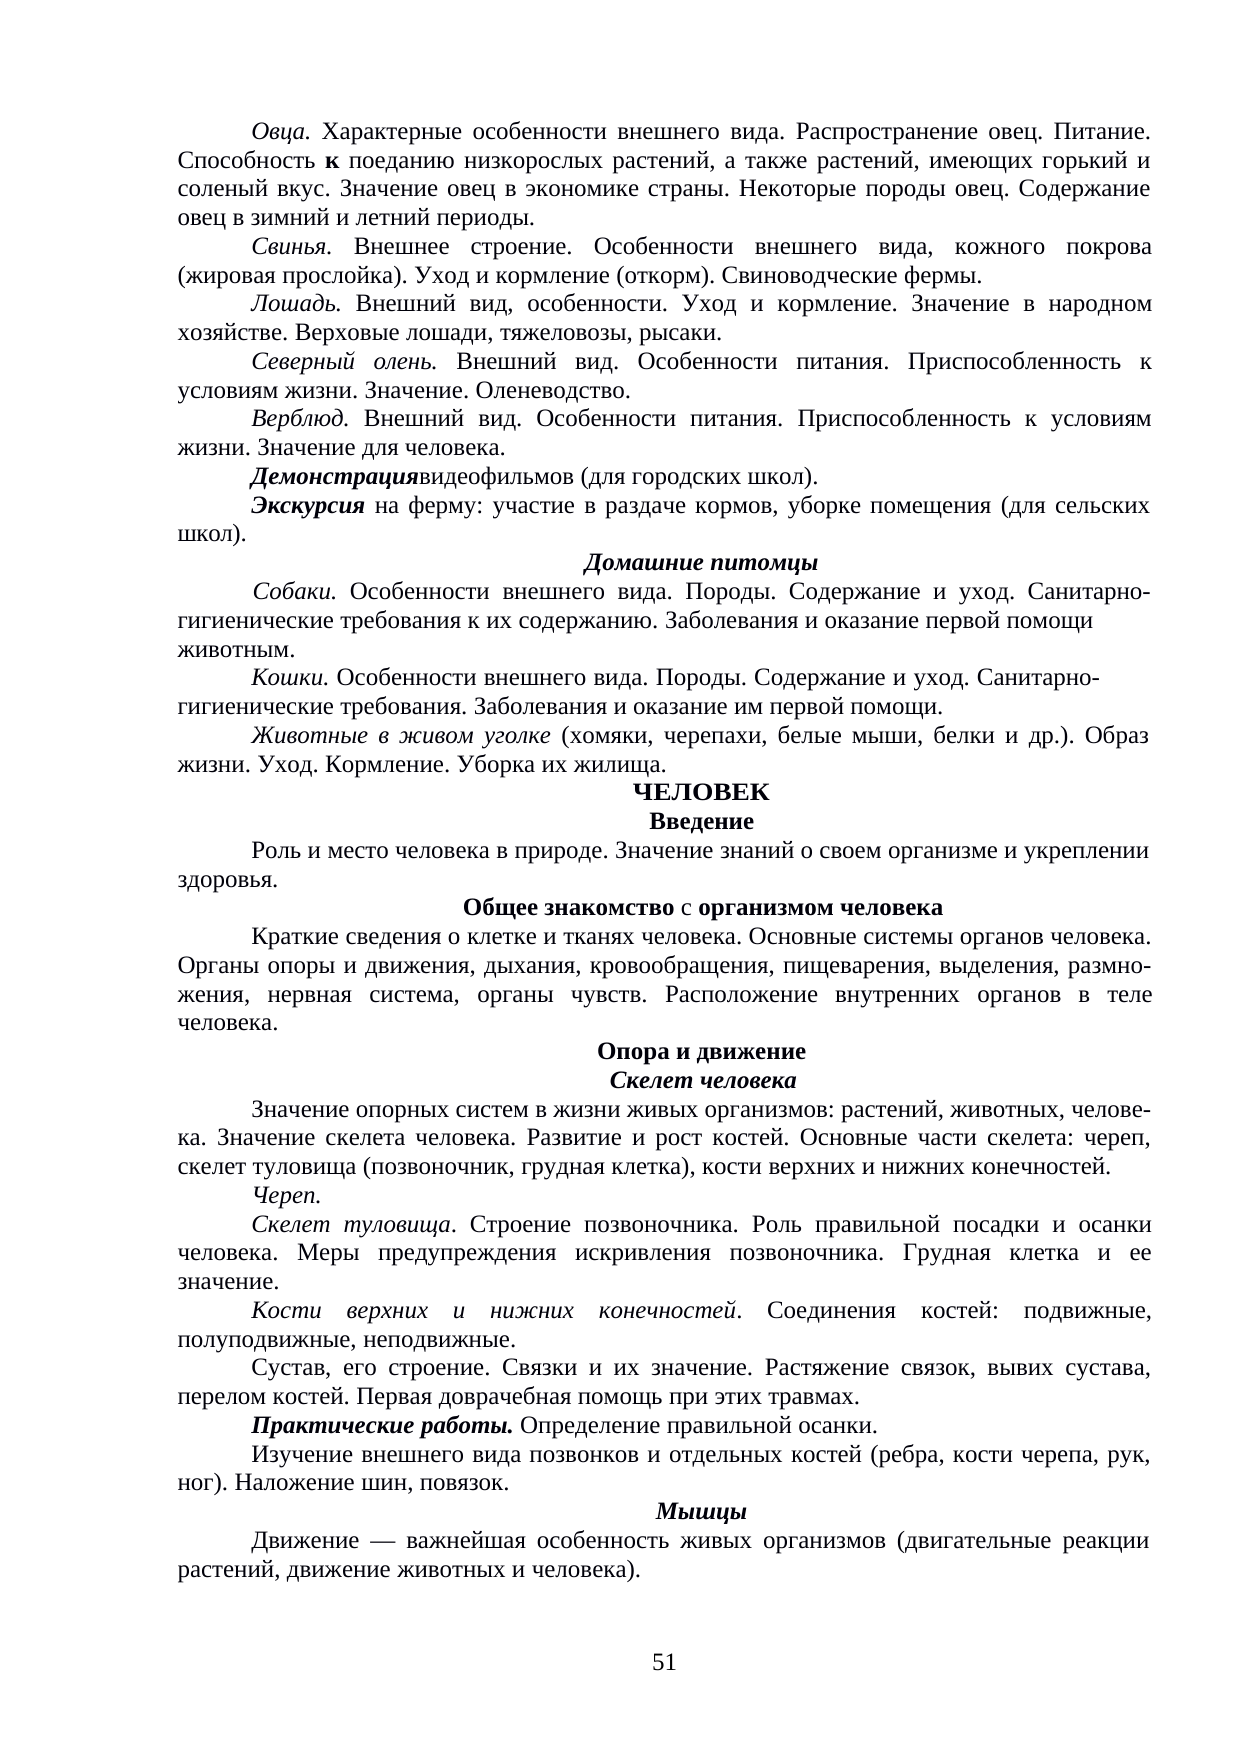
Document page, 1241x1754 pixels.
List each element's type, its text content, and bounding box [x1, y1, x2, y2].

text Кошки. Особенности внешнего вида. Породы. Содержание и уход. Санитарно- гигиенические требования. Заболевания и оказание им первой помощи. [177, 662, 1192, 720]
text Демонстрациявидеофильмов (для городских школ). [251, 461, 1192, 490]
subtitle Мышцы [656, 1496, 1192, 1525]
text Верблюд. Внешний вид. Особенности питания. Приспособленность к условиям жизни. Значение для человека. [177, 403, 1152, 461]
text Сустав, его строение. Связки и их значение. Растяжение связок, вывих сустава, перелом костей. Первая доврачебная помощь при этих травмах. [177, 1352, 1152, 1410]
text Овца. Характерные особенности внешнего вида. Распространение овец. Питание. Способность к поеданию низкорослых растений, а также растений, имеющих горький и соленый вкус. Значение овец в экономике страны. Некоторые породы овец. Содержание овец в зимний и летний периоды. [177, 116, 1152, 231]
text гигиенические требования к их содержанию. Заболевания и оказание первой помощи животным. [177, 605, 1192, 662]
text Скелет туловища. Строение позвоночника. Роль правильной посадки и осанки человека. Меры предупреждения искривления позвоночника. Грудная клетка и ее значение. [177, 1209, 1152, 1295]
text Животные в живом уголке (хомяки, черепахи, белые мыши, белки и др.). Образ жизни. Уход. Кормление. Уборка их жилища. [177, 720, 1192, 777]
text Свинья. Внешнее строение. Особенности внешнего вида, кожного покрова (жировая прослойка). Уход и кормление (откорм). Свиноводческие фермы. [177, 231, 1152, 288]
text Движение — важнейшая особенность живых организмов (двигательные реакции растений, движение животных и человека). [177, 1525, 1192, 1582]
subtitle Скелет человека [609, 1065, 1192, 1094]
text Краткие сведения о клетке и тканях человека. Основные системы органов человека. Органы опоры и движения, дыхания, кровообращения, пищеварения, выделения, размно- жения, нервная система, органы чувств. Расположение внутренних органов в теле человека. [177, 921, 1152, 1036]
text Собаки. Особенности внешнего вида. Породы. Содержание и уход. Санитарно- [251, 576, 1152, 605]
text Значение опорных систем в жизни живых организмов: растений, животных, челове- ка. Значение скелета человека. Развитие и рост костей. Основные части скелета: череп, скелет туловища (позвоночник, грудная клетка), кости верхних и нижних конечностей. [177, 1094, 1152, 1180]
subtitle Общее знакомство с организмом человека [463, 892, 1192, 921]
text Изучение внешнего вида позвонков и отдельных костей (ребра, кости черепа, рук, ног). Наложение шин, повязок. [177, 1439, 1152, 1496]
text Практические работы. Определение правильной осанки. [251, 1410, 1192, 1439]
subtitle Домашние питомцы [583, 547, 819, 576]
subtitle ЧЕЛОВЕК [404, 777, 998, 806]
text Кости верхних и нижних конечностей. Соединения костей: подвижные, полуподвижные, неподвижные. [177, 1295, 1152, 1352]
text Северный олень. Внешний вид. Особенности питания. Приспособленность к условиям жизни. Значение. Оленеводство. [177, 346, 1152, 403]
text Роль и место человека в природе. Значение знаний о своем организме и укреплении здоровья. [177, 835, 1192, 892]
text Череп. [251, 1180, 1192, 1209]
text Экскурсия на ферму: участие в раздаче кормов, уборке помещения (для сельских [251, 490, 1192, 518]
text Лошадь. Внешний вид, особенности. Уход и кормление. Значение в народном хозяйстве. Верховые лошади, тяжеловозы, рысаки. [177, 288, 1152, 346]
text школ). [177, 518, 247, 547]
text Введение [649, 806, 1192, 835]
subtitle Опора и движение [597, 1036, 1192, 1065]
